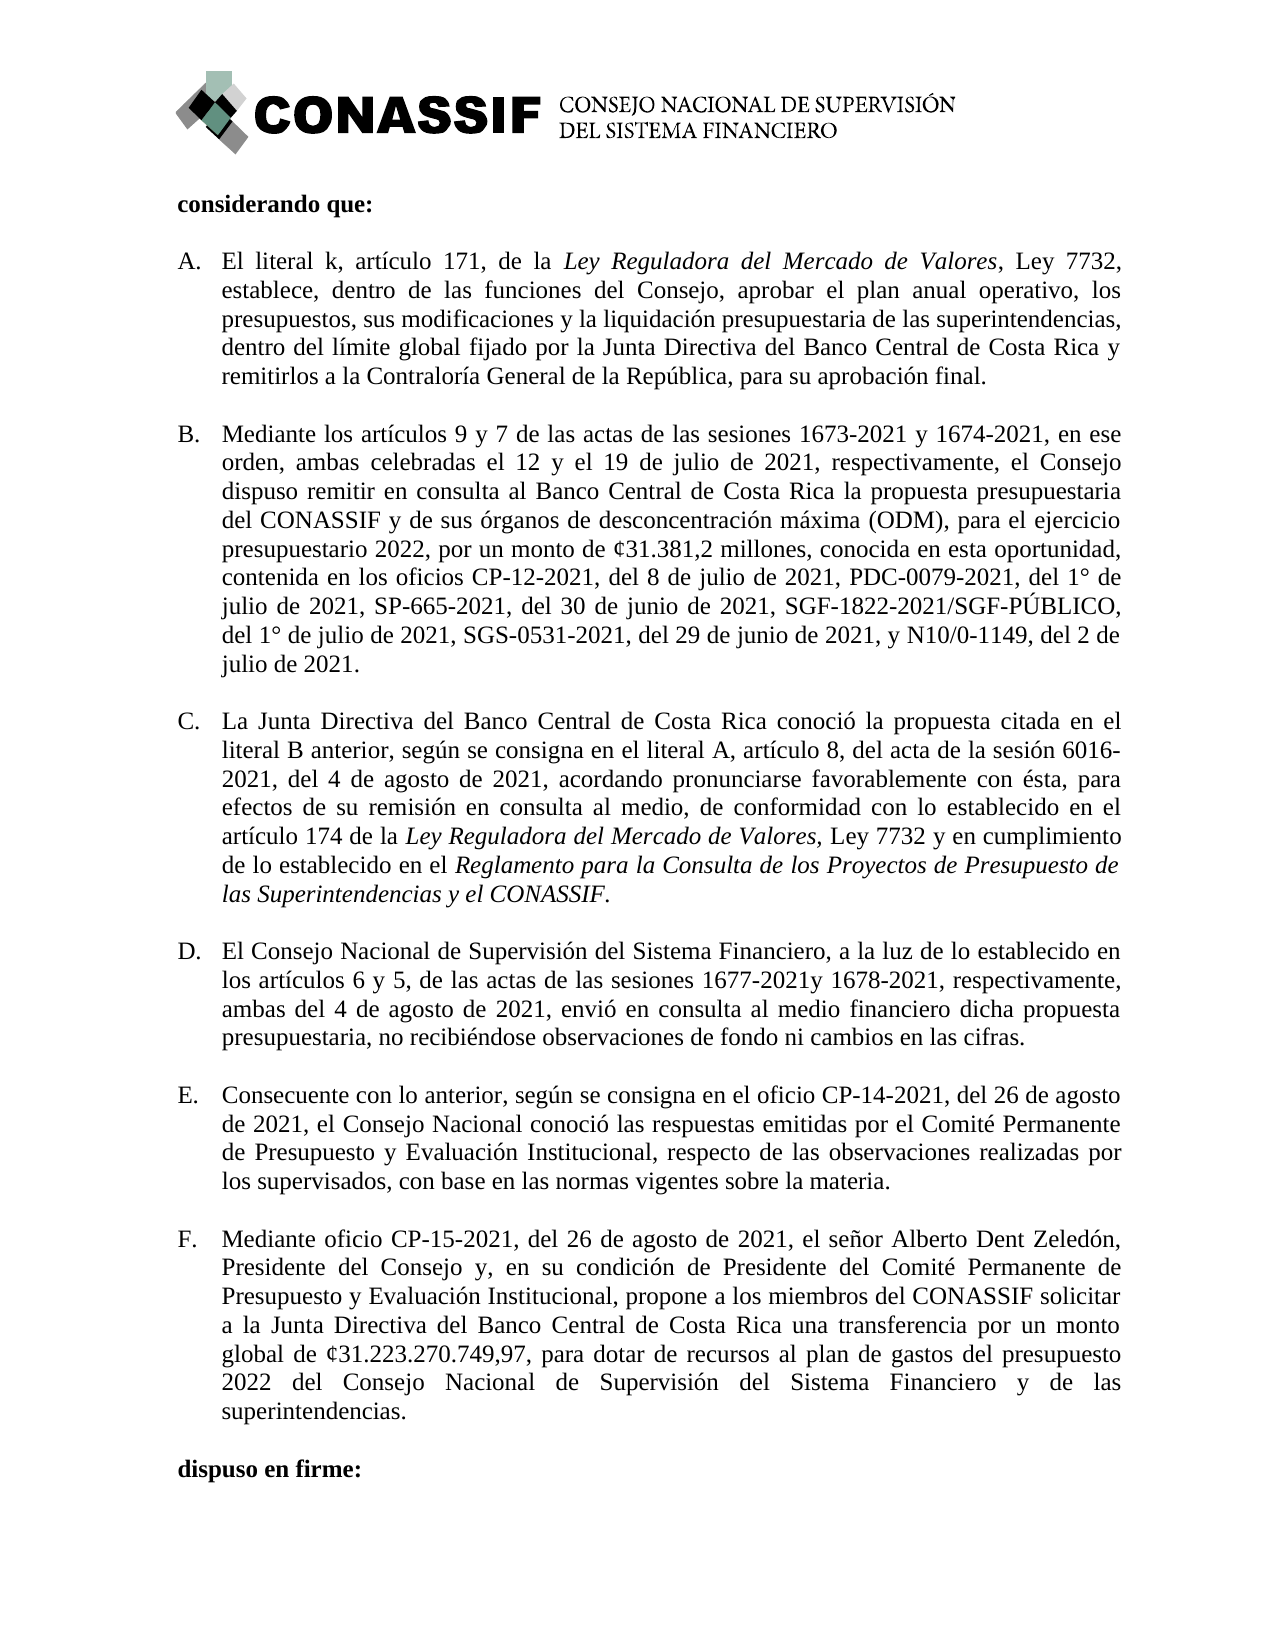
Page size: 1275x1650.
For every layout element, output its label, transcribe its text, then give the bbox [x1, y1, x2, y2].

text D. El Consejo Nacional de Supervisión del Sistema Financiero, a la luz de lo establecido en los artículos 6 y 5, de las actas de las sesiones 1677-2021y 1678-2021, respectivamente, ambas del 4 de agosto de 2021, envió en consulta al medio financiero dicha propuesta presupuestaria, no recibiéndose observaciones de fondo ni cambios en las cifras. [177, 936, 1122, 1051]
text F. Mediante oficio CP-15-2021, del 26 de agosto de 2021, el señor Alberto Dent Zeledón, Presidente del Consejo y, en su condición de Presidente del Comité Permanente de Presupuesto y Evaluación Institucional, propone a los miembros del CONASSIF solicitar a la Junta Directiva del Banco Central de Costa Rica una transferencia por un monto global de ¢31.223.270.749,97, para dotar de recursos al plan de gastos del presupuesto 2022 del Consejo Nacional de Supervisión del Sistema Financiero y de las superintendencias. [177, 1224, 1122, 1425]
text A. El literal k, artículo 171, de la Ley Reguladora del Mercado de Valores, Ley 7732, establece, dentro de las funciones del Consejo, aprobar el plan anual operativo, los presupuestos, sus modificaciones y la liquidación presupuestaria de las superintendencias, dentro del límite global fijado por la Junta Directiva del Banco Central de Costa Rica y remitirlos a la Contraloría General de la República, para su aprobación final. [177, 246, 1122, 390]
text B. Mediante los artículos 9 y 7 de las actas de las sesiones 1673-2021 y 1674-2021, en ese orden, ambas celebradas el 12 y el 19 de julio de 2021, respectivamente, el Consejo dispuso remitir en consulta al Banco Central de Costa Rica la propuesta presupuestaria del CONASSIF y de sus órganos de desconcentración máxima (ODM), para el ejercicio presupuestario 2022, por un monto de ¢31.381,2 millones, conocida en esta oportunidad, contenida en los oficios CP-12-2021, del 8 de julio de 2021, PDC-0079-2021, del 1° de julio de 2021, SP-665-2021, del 30 de junio de 2021, SGF-1822-2021/SGF-PÚBLICO, del 1° de julio de 2021, SGS-0531-2021, del 29 de junio de 2021, y N10/0-1149, del 2 de julio de 2021. [177, 419, 1122, 677]
text E. Consecuente con lo anterior, según se consigna en el oficio CP-14-2021, del 26 de agosto de 2021, el Consejo Nacional conoció las respuestas emitidas por el Comité Permanente de Presupuesto y Evaluación Institucional, respecto de las observaciones realizadas por los supervisados, con base en las normas vigentes sobre la materia. [177, 1080, 1122, 1195]
text considerando que: [177, 189, 1122, 217]
text dispuso en firme: [177, 1454, 1122, 1482]
text C. La Junta Directiva del Banco Central de Costa Rica conoció la propuesta citada en el literal B anterior, según se consigna en el literal A, artículo 8, del acta de la sesión 6016-2021, del 4 de agosto de 2021, acordando pronunciarse favorablemente con ésta, para efectos de su remisión en consulta al medio, de conformidad con lo establecido en el artículo 174 de la Ley Reguladora del Mercado de Valores, Ley 7732 y en cumplimiento de lo establecido en el Reglamento para la Consulta de los Proyectos de Presupuesto de las Superintendencias y el CONASSIF. [177, 706, 1122, 907]
